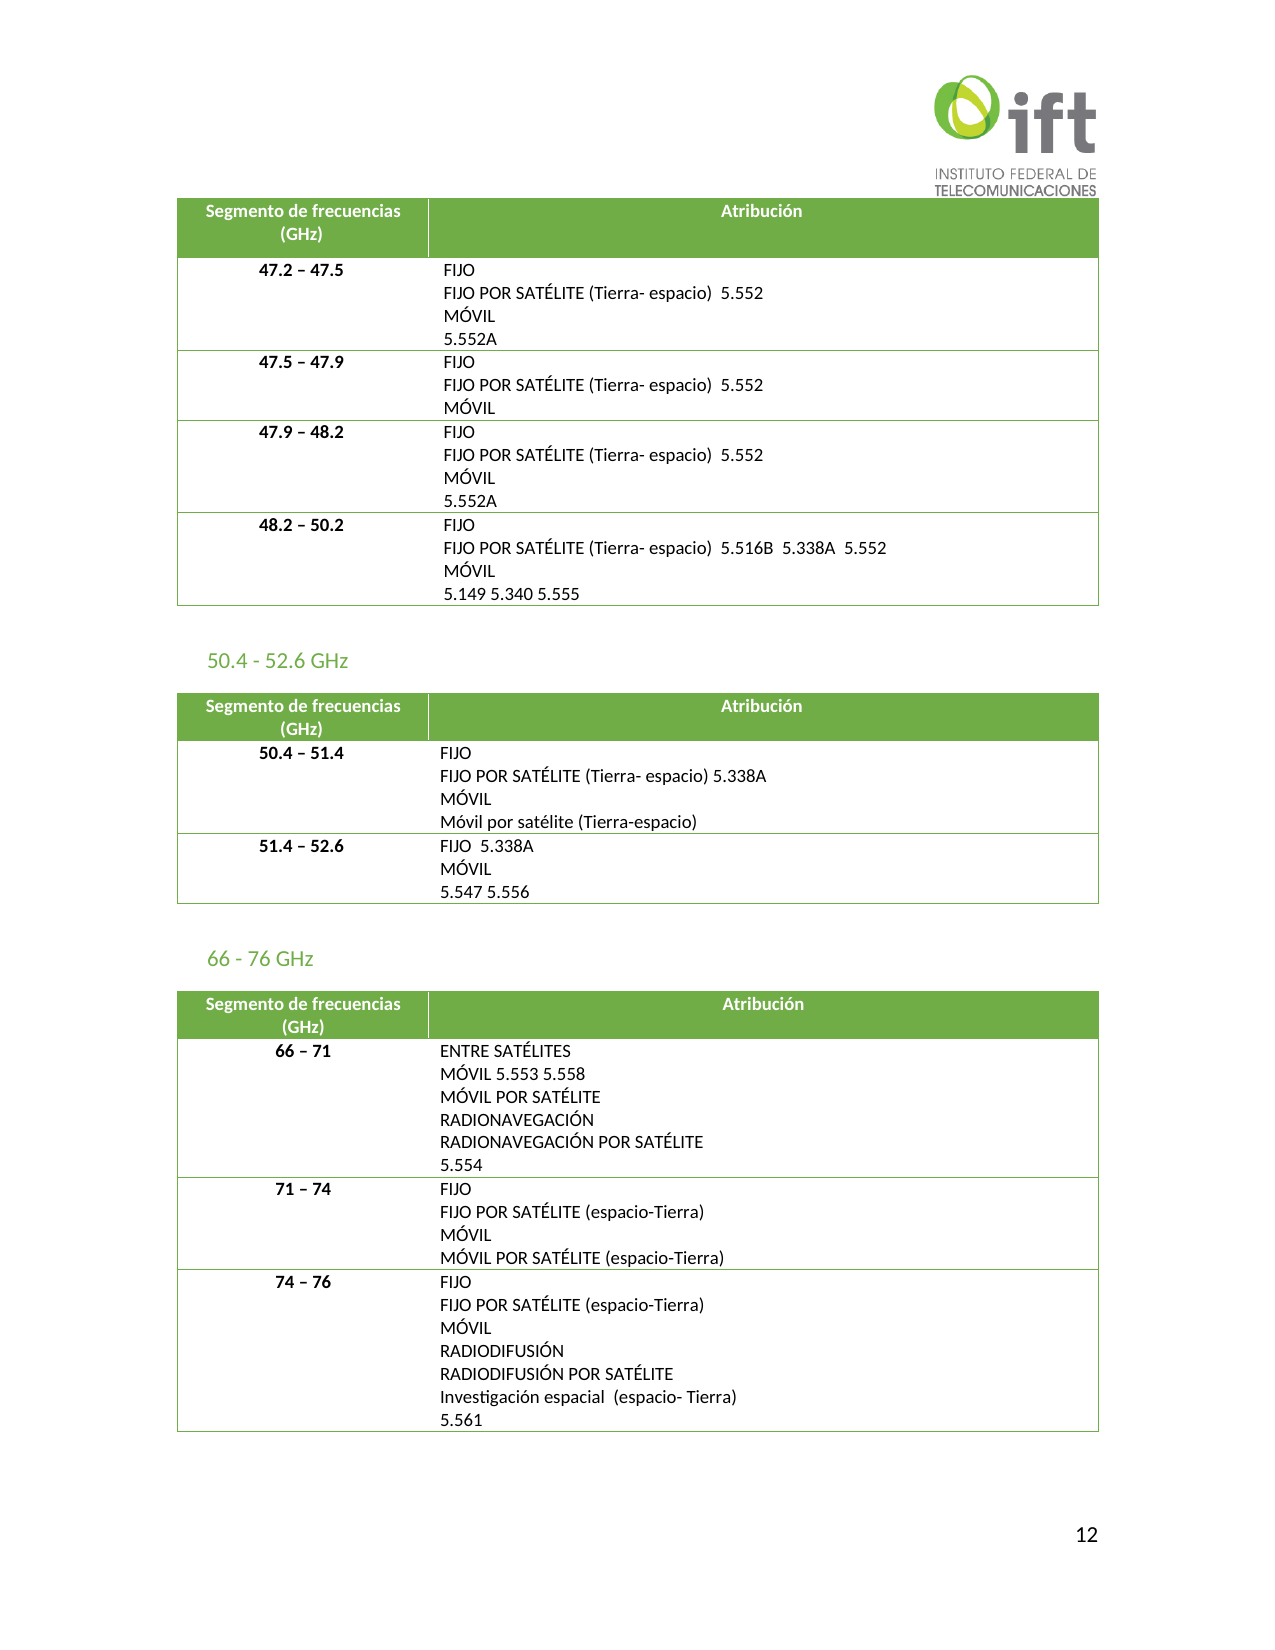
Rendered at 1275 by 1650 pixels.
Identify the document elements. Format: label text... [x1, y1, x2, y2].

table_cell FIJO FIJO POR SATÉLITE (espacio-Tierra) MÓVIL RADIODIFUSIÓN RADIODIFUSIÓN POR SATÉLITE Investigación espacial (espacio- Tierra) 5.561 [429, 1270, 1098, 1431]
table_header Segmento de frecuencias (GHz) [178, 992, 428, 1038]
table_cell 74 – 76 [178, 1270, 428, 1431]
table_cell FIJO FIJO POR SATÉLITE (Tierra- espacio) 5.338A MÓVIL Móvil por satélite (Tierra-espacio) [429, 741, 1098, 833]
table_cell 48.2 – 50.2 [178, 513, 428, 605]
table_cell ENTRE SATÉLITES MÓVIL 5.553 5.558 MÓVIL POR SATÉLITE RADIONAVEGACIÓN RADIONAVEGACIÓN POR SATÉLITE 5.554 [429, 1039, 1098, 1177]
text 66 - 76 GHz [207, 944, 1098, 972]
table_cell FIJO FIJO POR SATÉLITE (Tierra- espacio) 5.552 MÓVIL 5.552A [429, 258, 1098, 350]
table_header Segmento de frecuencias (GHz) [178, 694, 428, 740]
table_cell 47.2 – 47.5 [178, 258, 428, 350]
table_header Atribución [429, 694, 1098, 740]
picture [931, 73, 1098, 198]
table_cell FIJO FIJO POR SATÉLITE (Tierra- espacio) 5.552 MÓVIL 5.552A [429, 421, 1098, 512]
text 50.4 - 52.6 GHz [207, 646, 1098, 674]
table_cell 47.9 – 48.2 [178, 421, 428, 512]
table_header Segmento de frecuencias (GHz) [178, 199, 428, 257]
table_cell 66 – 71 [178, 1039, 428, 1177]
table_cell FIJO FIJO POR SATÉLITE (espacio-Tierra) MÓVIL MÓVIL POR SATÉLITE (espacio-Tierra) [429, 1178, 1098, 1269]
table_cell 71 – 74 [178, 1178, 428, 1269]
table_cell 50.4 – 51.4 [178, 741, 428, 833]
table_header Atribución [429, 199, 1098, 257]
table_header Atribución [429, 992, 1098, 1038]
table_cell 51.4 – 52.6 [178, 834, 428, 903]
table_cell FIJO 5.338A MÓVIL 5.547 5.556 [429, 834, 1098, 903]
table_cell FIJO FIJO POR SATÉLITE (Tierra- espacio) 5.516B 5.338A 5.552 MÓVIL 5.149 5.340 5.555 [429, 513, 1098, 605]
table_cell 47.5 – 47.9 [178, 351, 428, 419]
table_cell FIJO FIJO POR SATÉLITE (Tierra- espacio) 5.552 MÓVIL [429, 351, 1098, 419]
